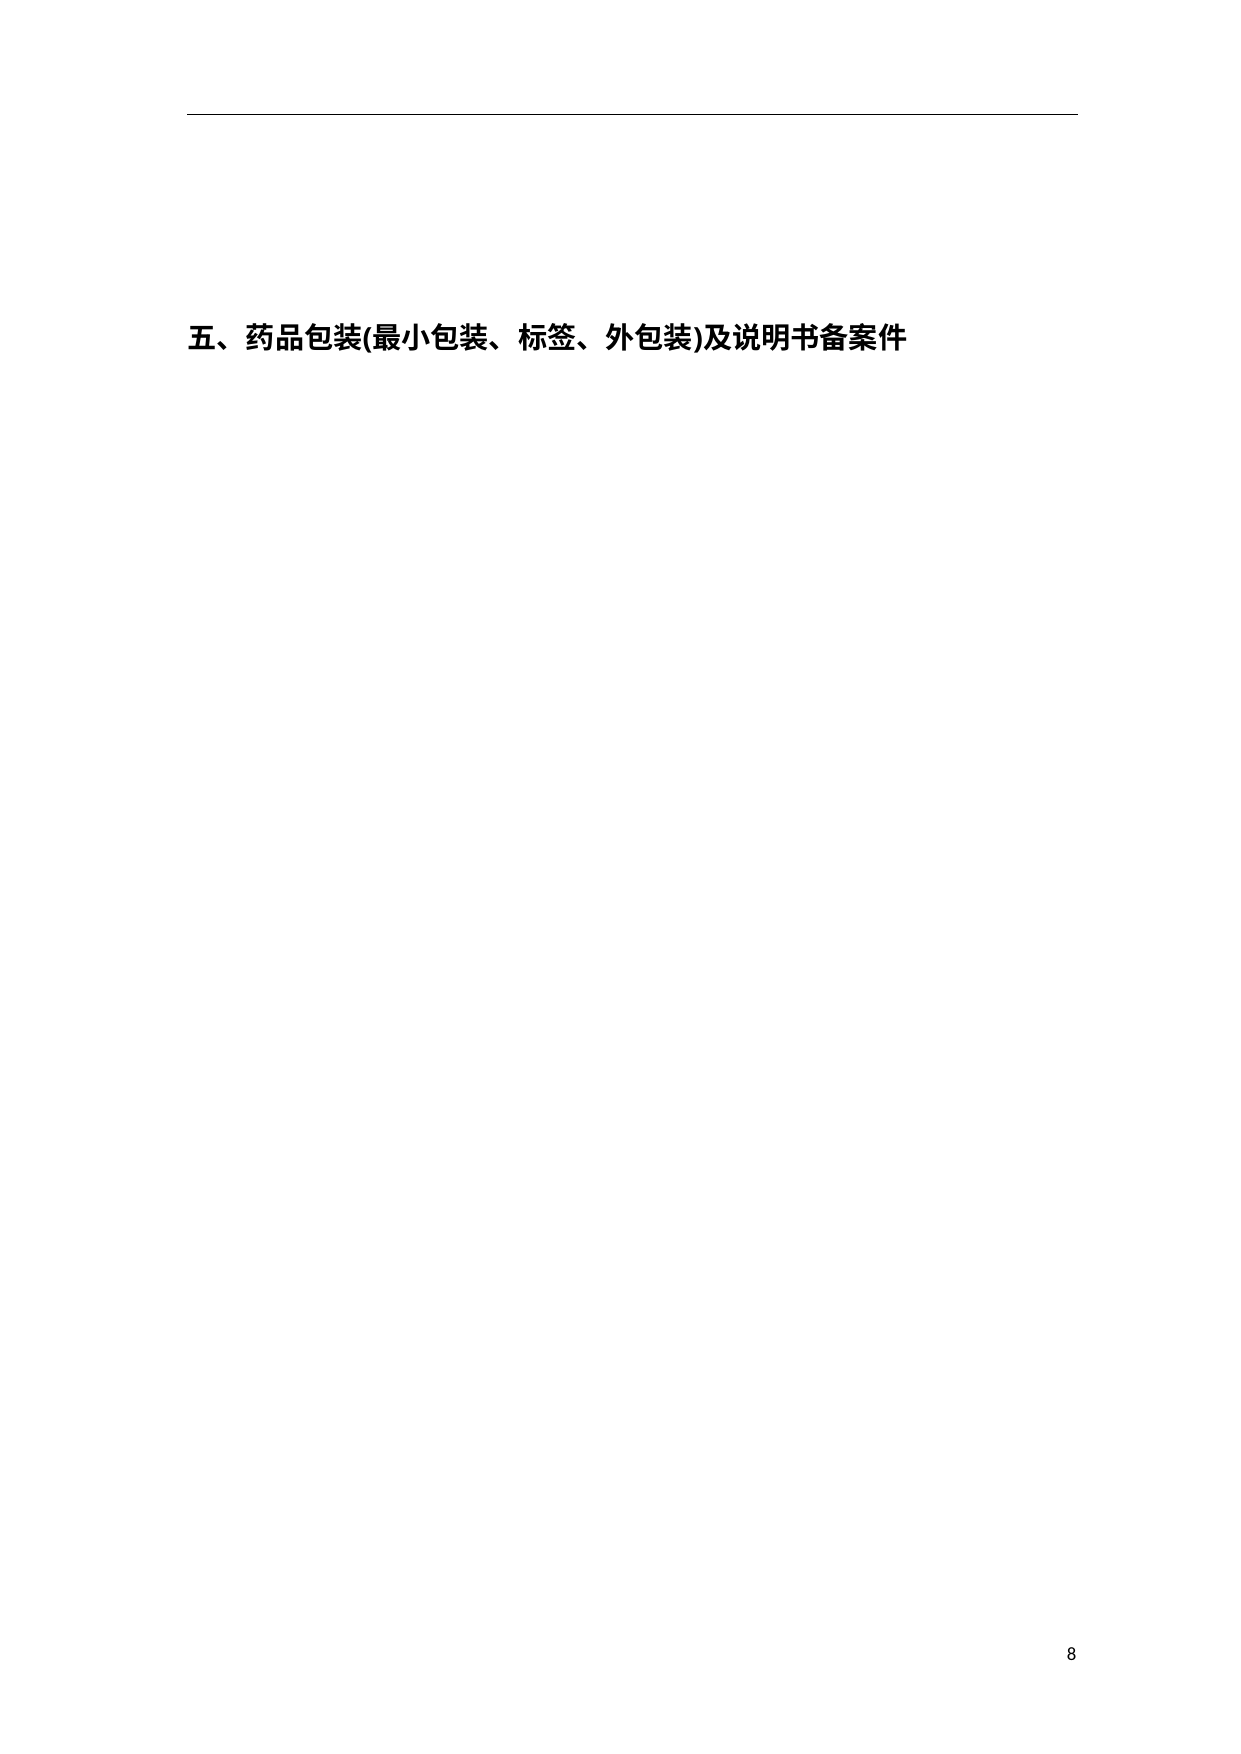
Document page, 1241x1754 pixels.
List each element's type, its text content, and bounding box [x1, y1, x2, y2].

list 五、药品包装(最小包装、标签、外包装)及说明书备案件 [187, 314, 1078, 357]
